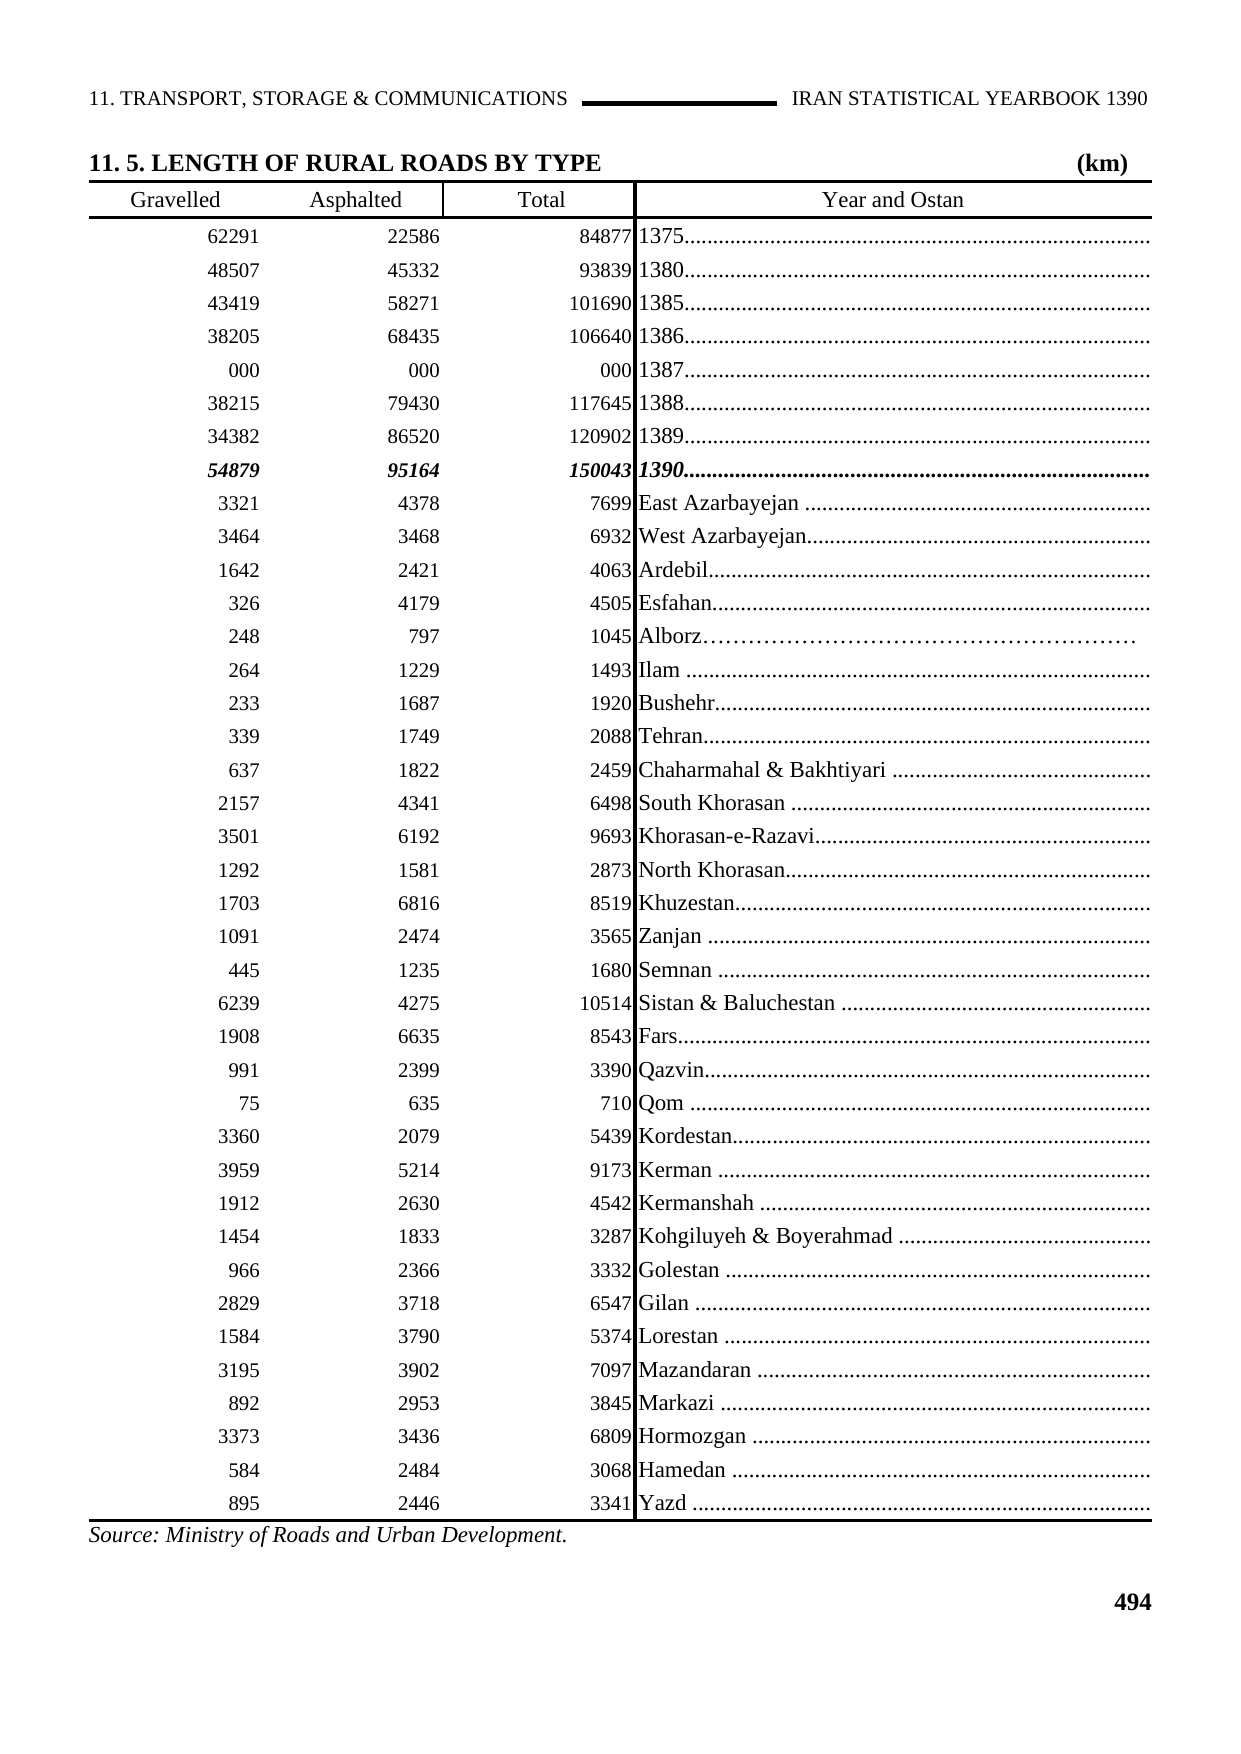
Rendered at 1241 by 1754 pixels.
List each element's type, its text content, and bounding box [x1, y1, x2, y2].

table_header 11. 5. LENGTH OF RURAL ROADS BY TYPE (km) [87, 148, 1240, 178]
table_cell Source: Ministry of Roads and Urban Development. [87, 1524, 1240, 1548]
table_cell [87, 178, 1240, 1524]
